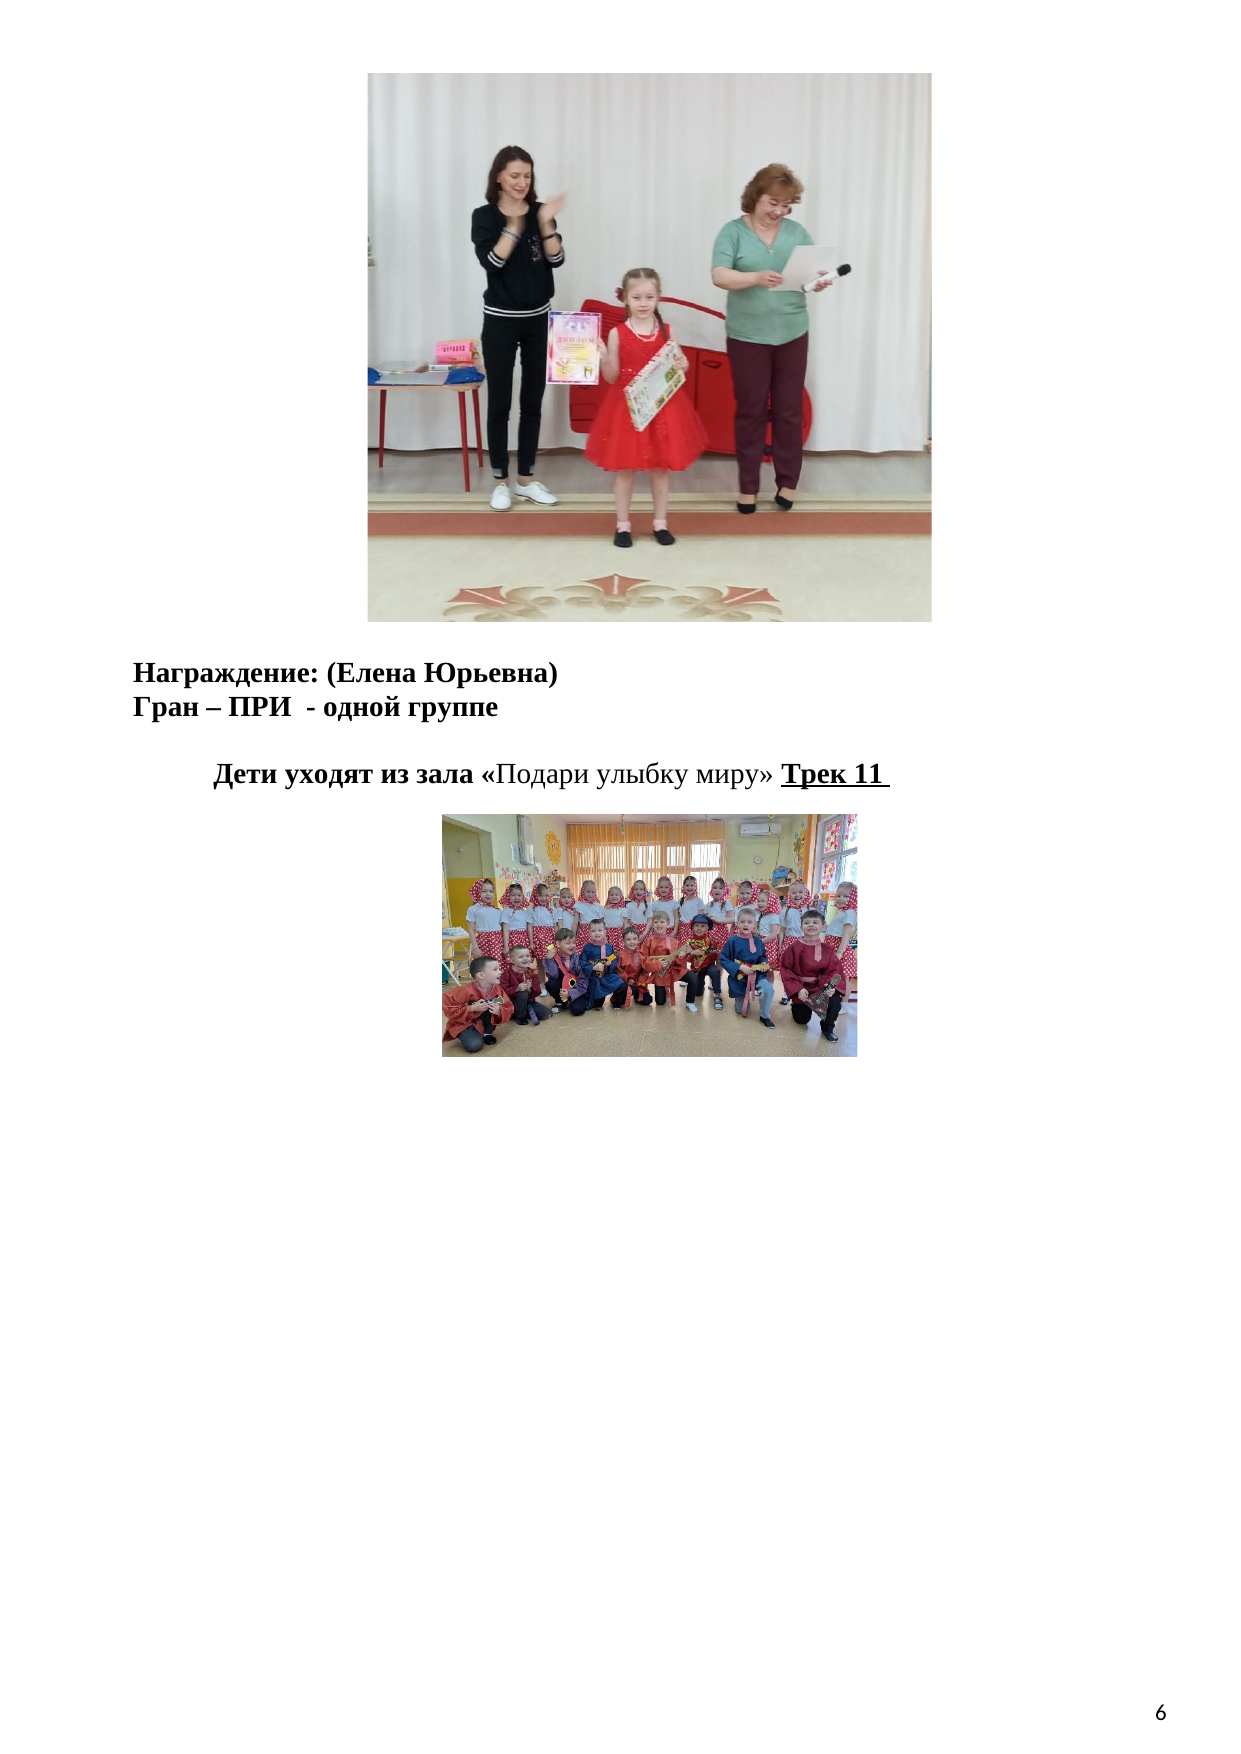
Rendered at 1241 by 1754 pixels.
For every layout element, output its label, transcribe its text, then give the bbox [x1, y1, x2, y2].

picture [442, 814, 858, 1057]
text Дети уходят из зала «Подари улыбку миру» Трек 11 [133, 756, 1167, 790]
picture [367, 73, 932, 622]
text Гран – ПРИ - одной группе [133, 689, 1167, 723]
text Награждение: (Елена Юрьевна) [133, 656, 1167, 689]
